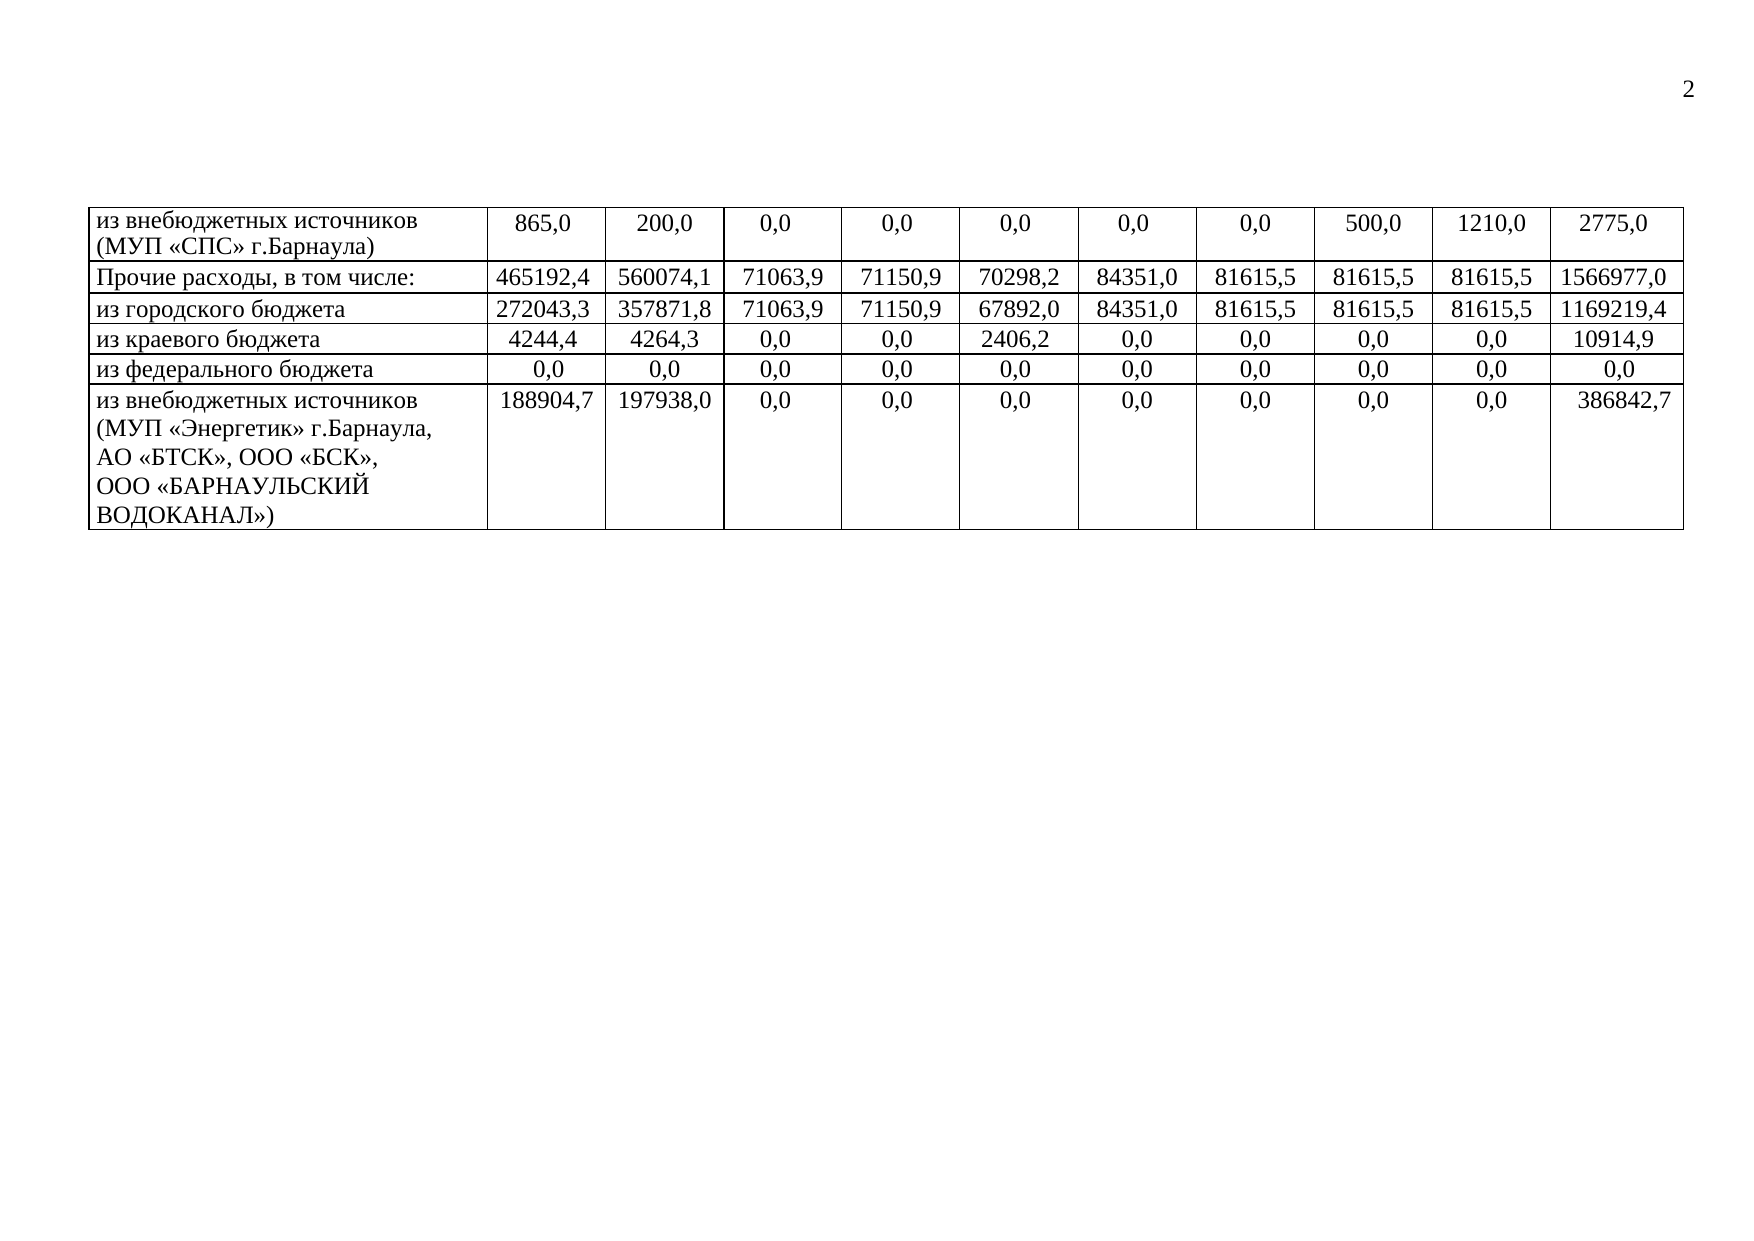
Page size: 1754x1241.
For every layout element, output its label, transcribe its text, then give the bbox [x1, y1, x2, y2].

table_cell 71063,9 [725, 294, 841, 323]
table_cell 71063,9 [725, 262, 841, 292]
table_cell 4244,4 [488, 324, 605, 353]
table_cell 71150,9 [842, 294, 959, 323]
table_cell 0,0 [1315, 324, 1432, 353]
table_cell 0,0 [725, 208, 841, 260]
table_cell 465192,4 [488, 262, 605, 292]
table_cell 81615,5 [1433, 262, 1550, 292]
table_cell из внебюджетных источников (МУП «Энергетик» г.Барнаула, АО «БТСК», ООО «БСК», ООО «БАРНАУЛЬСКИЙ ВОДОКАНАЛ») [90, 385, 487, 528]
table_cell 188904,7 [488, 385, 605, 528]
table_cell Прочие расходы, в том числе: [90, 262, 487, 292]
table_cell 0,0 [1315, 355, 1432, 383]
table_cell 81615,5 [1197, 294, 1314, 323]
table_cell 197938,0 [606, 385, 723, 528]
table_cell 0,0 [1197, 324, 1314, 353]
table_cell 0,0 [842, 208, 959, 260]
table_cell 4264,3 [606, 324, 723, 353]
table_cell 0,0 [960, 208, 1078, 260]
table_cell 0,0 [1433, 385, 1550, 528]
table_cell 865,0 [488, 208, 605, 260]
table_cell 0,0 [606, 355, 723, 383]
table_cell 0,0 [725, 324, 841, 353]
table_cell из внебюджетных источников (МУП «СПС» г.Барнаула) [90, 208, 487, 260]
table_cell 500,0 [1315, 208, 1432, 260]
table_cell 1169219,4 [1551, 294, 1683, 323]
table_cell 0,0 [842, 385, 959, 528]
table_cell 67892,0 [960, 294, 1078, 323]
table_cell 10914,9 [1551, 324, 1683, 353]
table_cell 386842,7 [1551, 385, 1683, 528]
table_cell 0,0 [1079, 324, 1196, 353]
table_cell 357871,8 [606, 294, 723, 323]
table_cell 0,0 [1197, 385, 1314, 528]
table_cell 0,0 [842, 324, 959, 353]
table_cell 0,0 [725, 385, 841, 528]
table_cell 2775,0 [1551, 208, 1683, 260]
table_cell 0,0 [1079, 385, 1196, 528]
table_cell из городского бюджета [90, 294, 487, 323]
table_cell 81615,5 [1197, 262, 1314, 292]
table_cell 0,0 [1197, 355, 1314, 383]
table_cell 560074,1 [606, 262, 723, 292]
table_cell 0,0 [488, 355, 605, 383]
table_cell из федерального бюджета [90, 355, 487, 383]
table_cell 81615,5 [1433, 294, 1550, 323]
table_cell 81615,5 [1315, 294, 1432, 323]
table_cell 84351,0 [1079, 294, 1196, 323]
table_cell 0,0 [1197, 208, 1314, 260]
table_cell 200,0 [606, 208, 723, 260]
table_cell 0,0 [960, 355, 1078, 383]
table_cell 70298,2 [960, 262, 1078, 292]
table_cell 1566977,0 [1551, 262, 1683, 292]
table_cell 81615,5 [1315, 262, 1432, 292]
table_cell 272043,3 [488, 294, 605, 323]
table_cell 1210,0 [1433, 208, 1550, 260]
table_cell 0,0 [1551, 355, 1683, 383]
table_cell 0,0 [842, 355, 959, 383]
table_cell 0,0 [960, 385, 1078, 528]
table_cell 0,0 [1079, 355, 1196, 383]
table_cell 0,0 [1433, 355, 1550, 383]
table_cell 0,0 [1079, 208, 1196, 260]
table_cell 71150,9 [842, 262, 959, 292]
table_cell 84351,0 [1079, 262, 1196, 292]
table_cell 0,0 [725, 355, 841, 383]
table_cell 0,0 [1433, 324, 1550, 353]
table_cell 2406,2 [960, 324, 1078, 353]
table_cell из краевого бюджета [90, 324, 487, 353]
table_cell 0,0 [1315, 385, 1432, 528]
